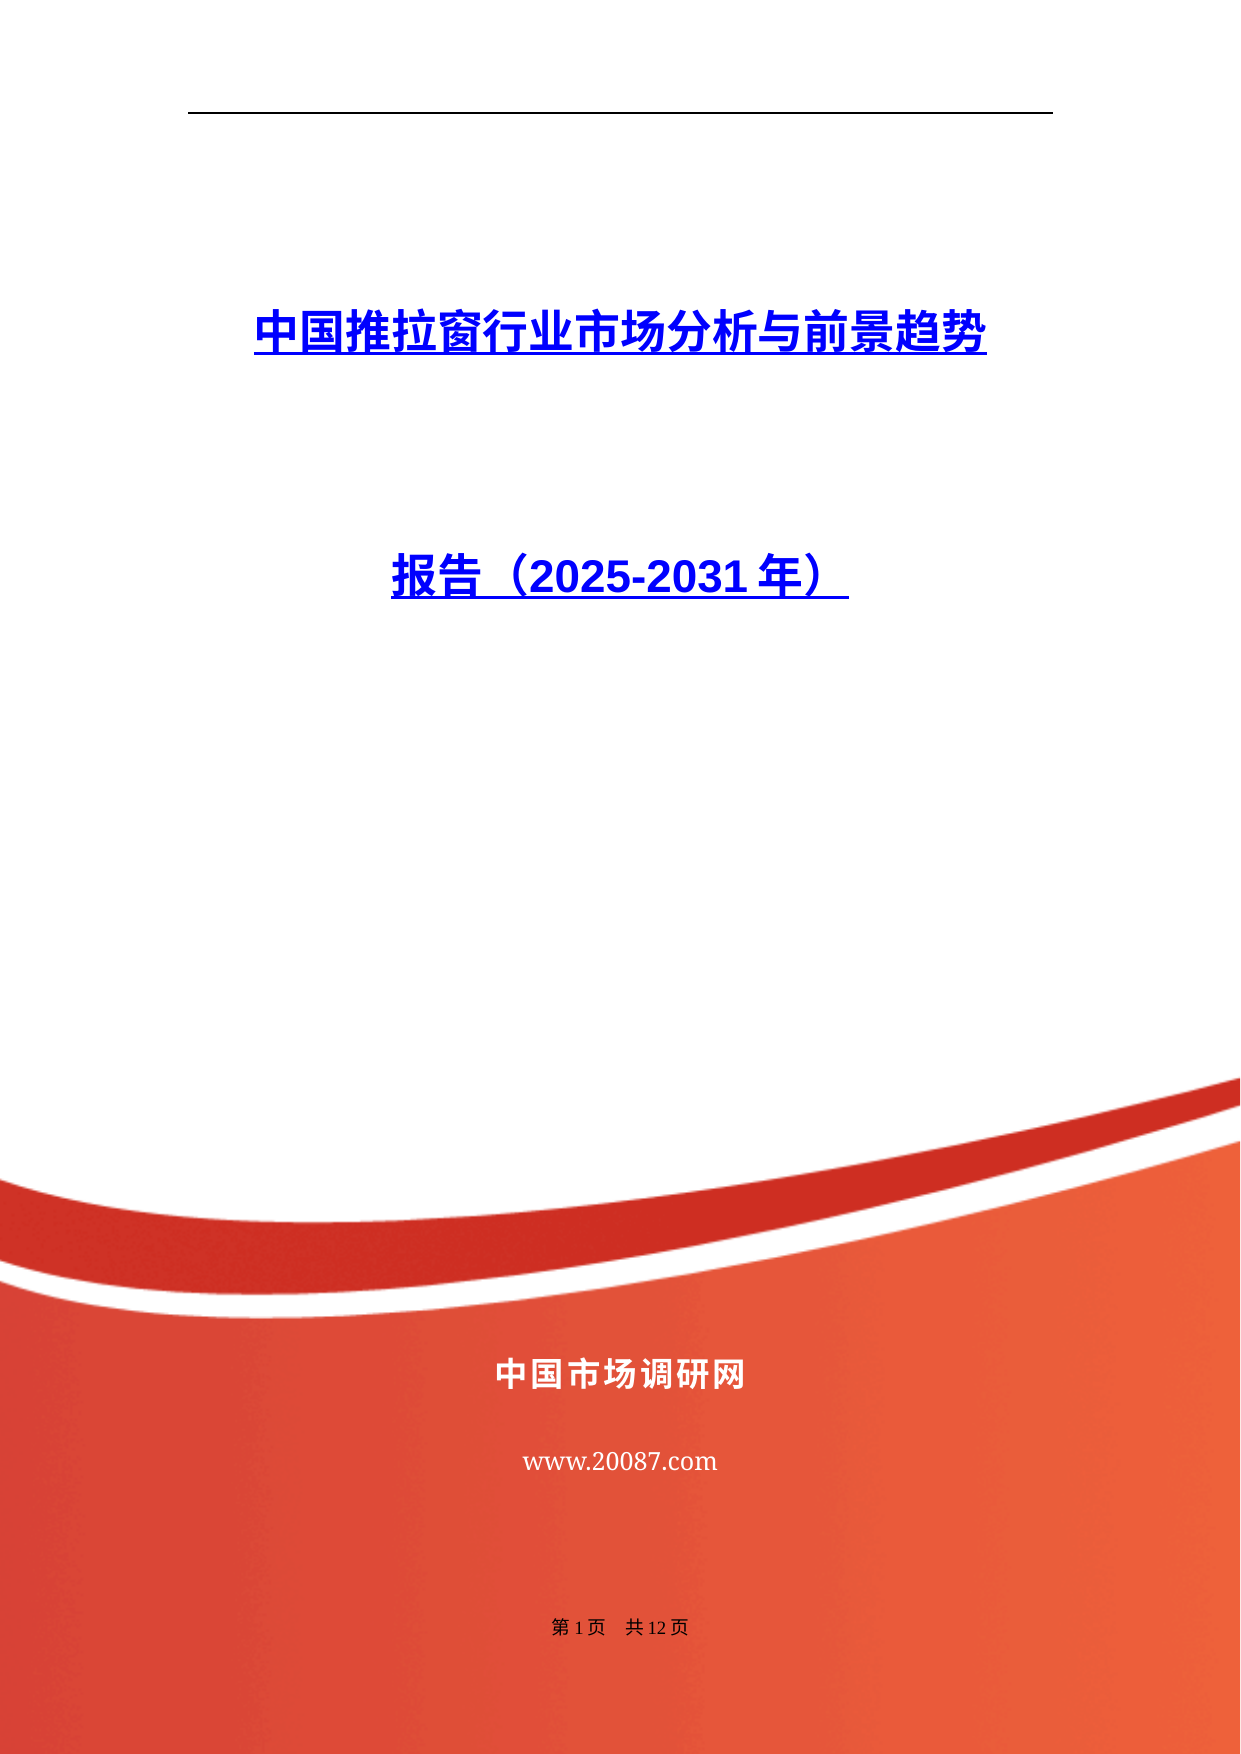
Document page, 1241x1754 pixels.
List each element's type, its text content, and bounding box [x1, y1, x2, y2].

subtitle 中国市场调研网 [187, 1339, 1053, 1404]
table_header 中国推拉窗行业市场分析与前景趋势报告（2025-2031年） [188, 207, 1053, 773]
text www.20087.com [187, 1428, 1053, 1493]
picture [0, 1006, 1241, 1754]
